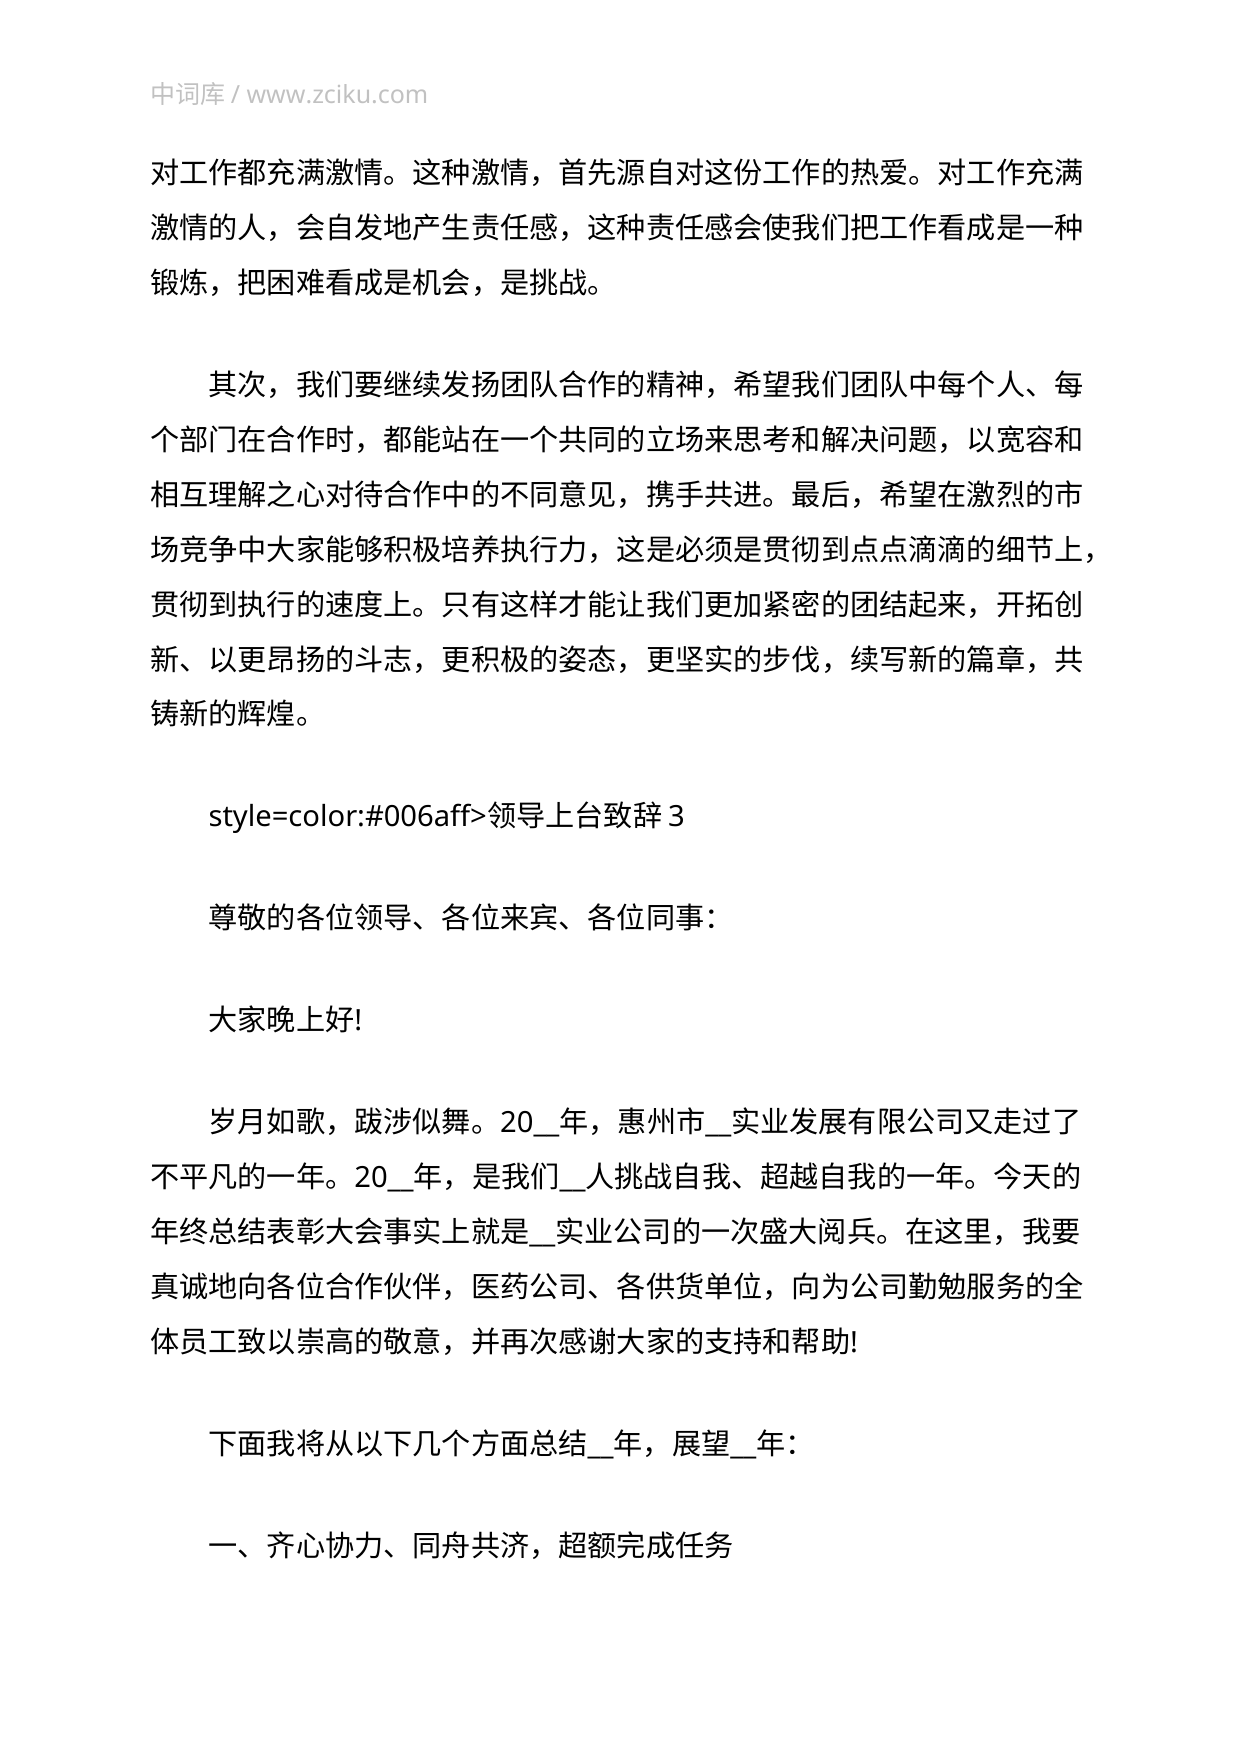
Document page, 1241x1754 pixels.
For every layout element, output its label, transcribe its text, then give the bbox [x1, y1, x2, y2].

text style=color:#006aff>领导上台致辞3 [150, 793, 1090, 835]
text 尊敬的各位领导、各位来宾、各位同事： [150, 895, 1090, 937]
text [150, 150, 1090, 302]
text 大家晚上好! [150, 996, 1090, 1039]
text 岁月如歌，跋涉似舞。20__年，惠州市__实业发展有限公司又走过了不平凡的一年。20__年，是我们__人挑战自我、超越自我的一年。今天的年终总结表彰大会事实上就是__实业公司的一次盛大阅兵。在这里，我要真诚地向各位合作伙伴，医药公司、各供货单位，向为公司勤勉服务的全体员工致以崇高的敬意，并再次感谢大家的支持和帮助! [150, 1098, 1090, 1361]
text 其次，我们要继续发扬团队合作的精神，希望我们团队中每个人、每个部门在合作时，都能站在一个共同的立场来思考和解决问题，以宽容和相互理解之心对待合作中的不同意见，携手共进。最后，希望在激烈的市场竞争中大家能够积极培养执行力，这是必须是贯彻到点点滴滴的细节上，贯彻到执行的速度上。只有这样才能让我们更加紧密的团结起来，开拓创新、以更昂扬的斗志，更积极的姿态，更坚实的步伐，续写新的篇章，共铸新的辉煌。 [150, 362, 1090, 733]
text 一、齐心协力、同舟共济，超额完成任务 [150, 1522, 1090, 1564]
text 下面我将从以下几个方面总结__年，展望__年： [150, 1420, 1090, 1463]
